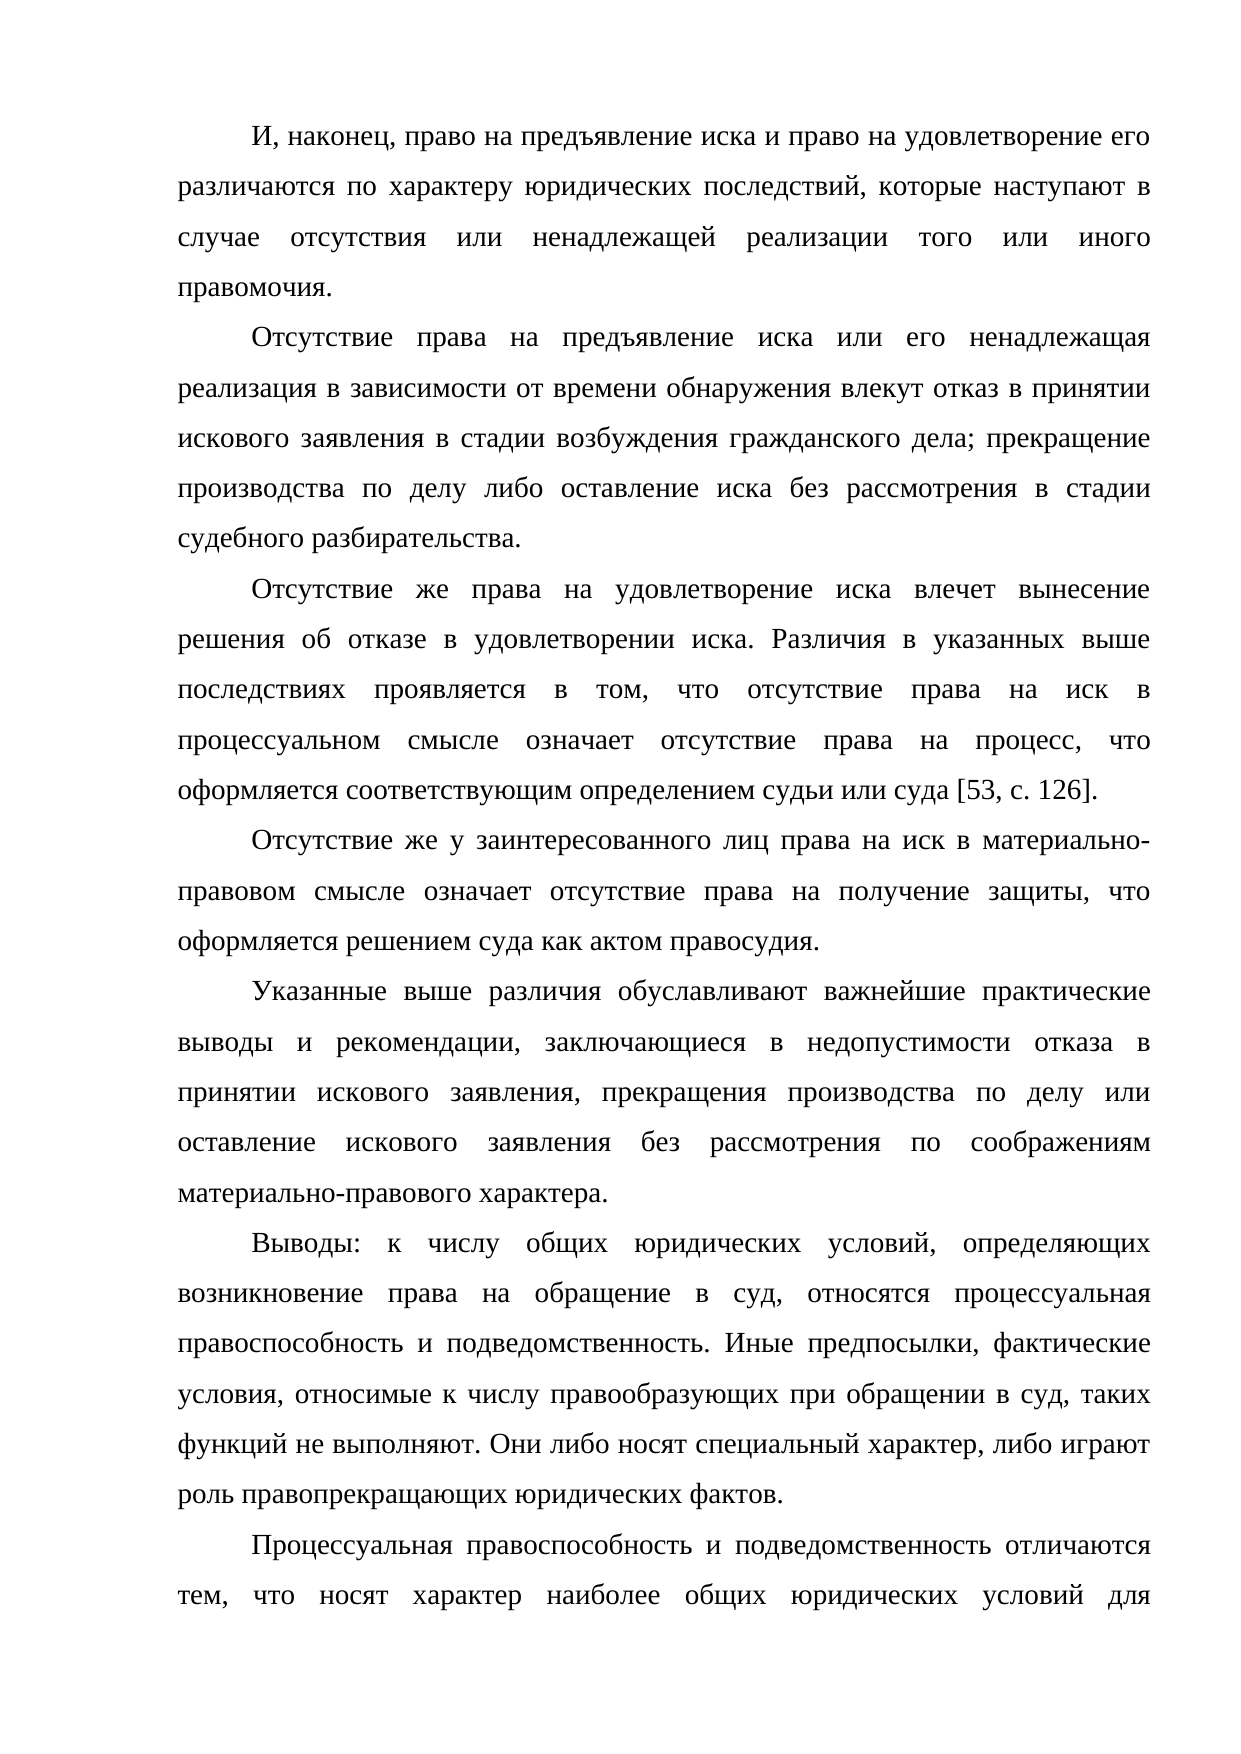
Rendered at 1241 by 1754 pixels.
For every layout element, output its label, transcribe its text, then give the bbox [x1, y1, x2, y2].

text И, наконец, право на предъявление иска и право на удовлетворение его различаются по характеру юридических последствий, которые наступают в случае отсутствия или ненадлежащей реализации того или иного правомочия. [177, 118, 1152, 303]
text Отсутствие же права на удовлетворение иска влечет вынесение решения об отказе в удовлетворении иска. Различия в указанных выше последствиях проявляется в том, что отсутствие права на иск в процессуальном смысле означает отсутствие права на процесс, что оформляется соответствующим определением судьи или суда [53, с. 126]. [177, 571, 1152, 806]
text Отсутствие же у заинтересованного лиц права на иск в материально-правовом смысле означает отсутствие права на получение защиты, что оформляется решением суда как актом правосудия. [177, 822, 1152, 957]
text Выводы: к числу общих юридических условий, определяющих возникновение права на обращение в суд, относятся процессуальная правоспособность и подведомственность. Иные предпосылки, фактические условия, относимые к числу правообразующих при обращении в суд, таких функций не выполняют. Они либо носят специальный характер, либо играют роль правопрекращающих юридических фактов. [177, 1225, 1152, 1510]
text Отсутствие права на предъявление иска или его ненадлежащая реализация в зависимости от времени обнаружения влекут отказ в принятии искового заявления в стадии возбуждения гражданского дела; прекращение производства по делу либо оставление иска без рассмотрения в стадии судебного разбирательства. [177, 319, 1152, 554]
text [177, 1527, 1152, 1611]
text Указанные выше различия обуславливают важнейшие практические выводы и рекомендации, заключающиеся в недопустимости отказа в принятии искового заявления, прекращения производства по делу или оставление искового заявления без рассмотрения по соображениям материально-правового характера. [177, 973, 1152, 1208]
